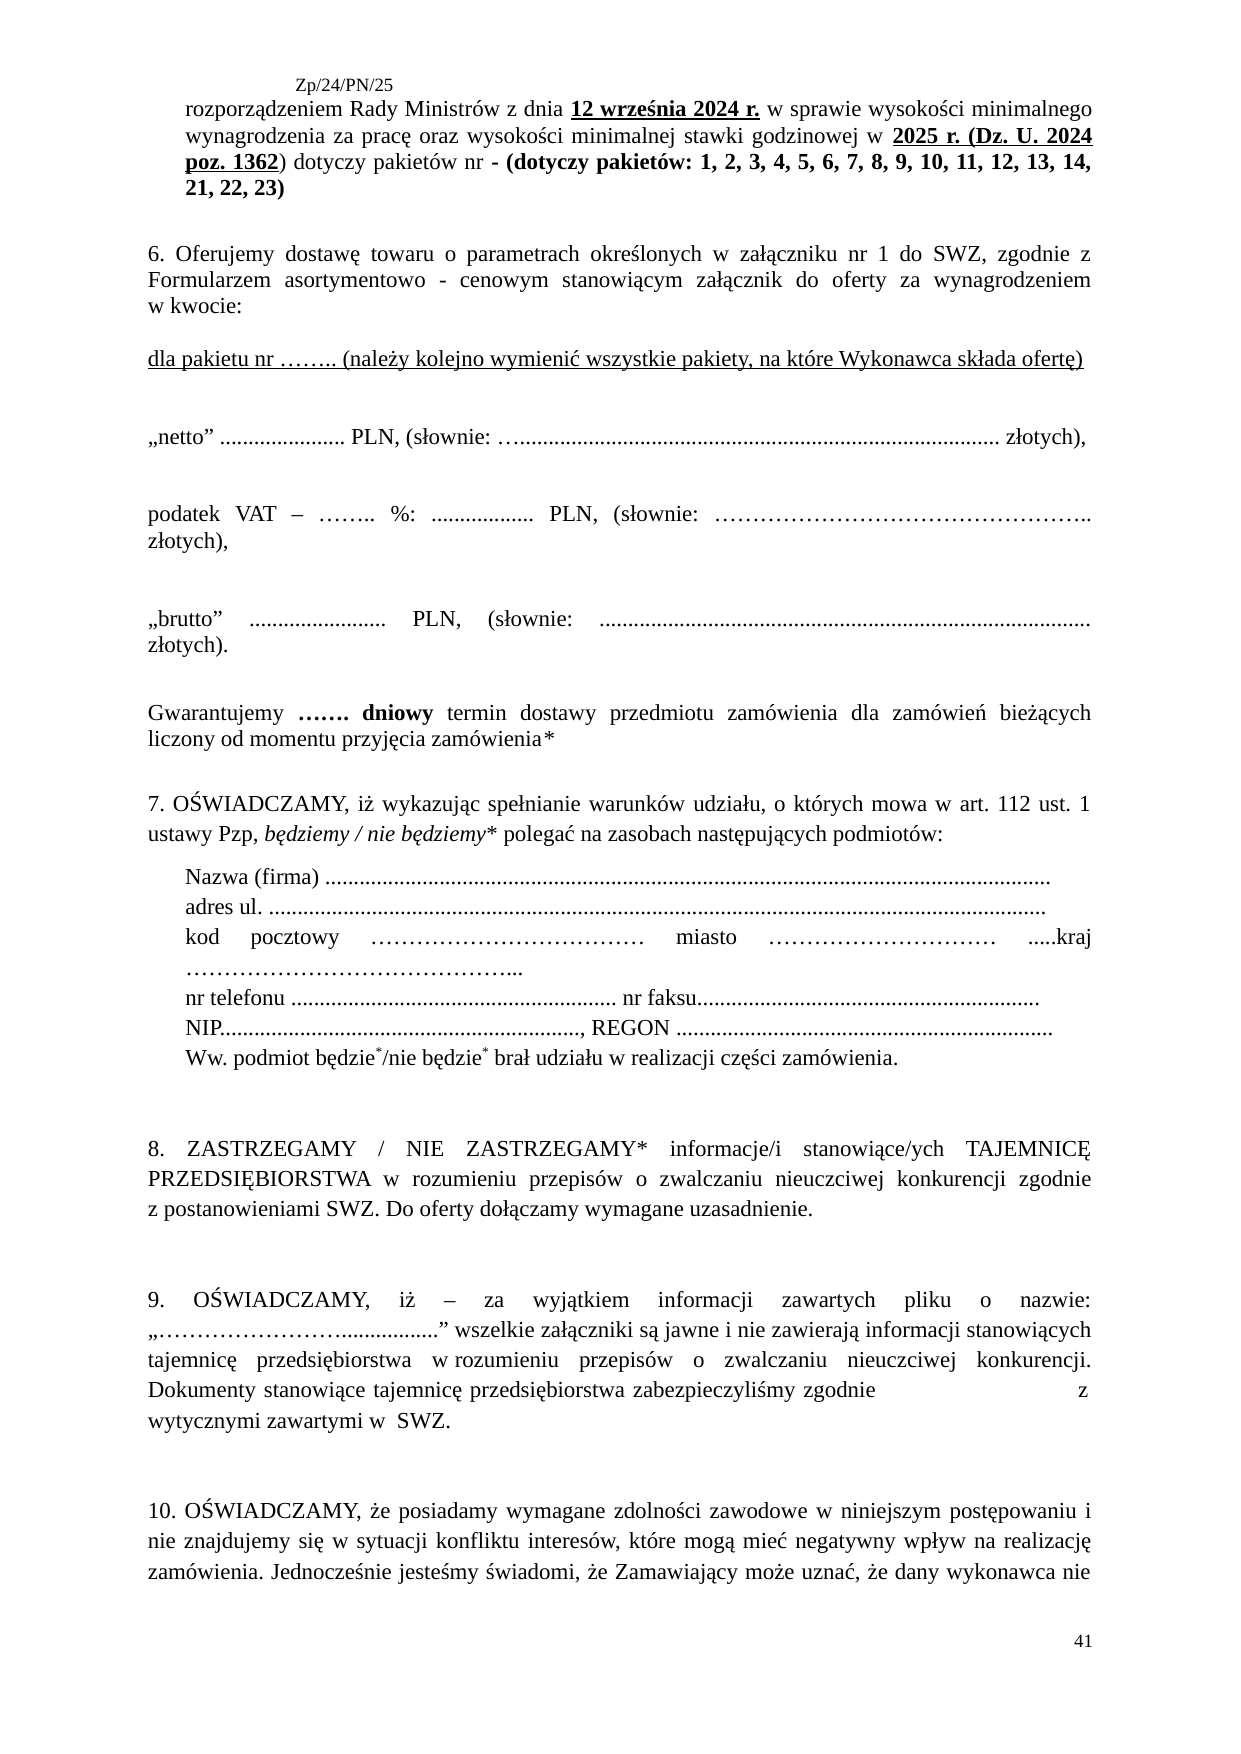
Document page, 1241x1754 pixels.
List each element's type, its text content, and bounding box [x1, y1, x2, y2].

text NIP..............................................................., REGON .................................................................. [185, 1014, 1092, 1040]
text „netto” ...................... PLN, (słownie: ….................................................................................... złotych), [148, 423, 1092, 449]
text 6. Oferujemy dostawę towaru o parametrach określonych w załączniku nr 1 do SWZ, zgodnie z Formularzem asortymentowo - cenowym stanowiącym załącznik do oferty za wynagrodzeniem w kwocie: [148, 240, 1092, 319]
text dla pakietu nr …….. (należy kolejno wymienić wszystkie pakiety, na które Wykonawca składa ofertę) [148, 345, 1092, 371]
text Gwarantujemy ……. dniowy termin dostawy przedmiotu zamówienia dla zamówień bieżących liczony od momentu przyjęcia zamówienia* [148, 698, 1092, 751]
text „brutto” ........................ PLN, (słownie: ...................................................................................... złotych). [148, 604, 1092, 657]
text 9. OŚWIADCZAMY, iż – za wyjątkiem informacji zawartych pliku o nazwie: „…………………….................” wszelkie załączniki są jawne i nie zawierają informacji stanowiących tajemnicę przedsiębiorstwa w rozumieniu przepisów o zwalczaniu nieuczciwej konkurencji. Dokumenty stanowiące tajemnicę przedsiębiorstwa zabezpieczyliśmy zgodnie z wytycznymi zawartymi w SWZ. [148, 1286, 1092, 1433]
text podatek VAT – …….. %: .................. PLN, (słownie: ………………………………………….. złotych), [148, 501, 1092, 553]
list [148, 95, 1092, 201]
text 8. ZASTRZEGAMY / NIE ZASTRZEGAMY* informacje/i stanowiące/ych TAJEMNICĘ PRZEDSIĘBIORSTWA w rozumieniu przepisów o zwalczaniu nieuczciwej konkurencji zgodnie z postanowieniami SWZ. Do oferty dołączamy wymagane uzasadnienie. [148, 1135, 1092, 1222]
text kod pocztowy ……………………………… miasto ………………………… .....kraj ……………………………………... [185, 923, 1092, 980]
text Ww. podmiot będzie*/nie będzie* brał udziału w realizacji części zamówienia. [185, 1044, 1092, 1071]
list 7. OŚWIADCZAMY, iż wykazując spełnianie warunków udziału, o których mowa w art. 112 ust. 1 ustawy Pzp, będziemy / nie będziemy* polegać na zasobach następujących podmiotów: [148, 790, 1092, 847]
text nr telefonu ......................................................... nr faksu............................................................ [185, 984, 1092, 1010]
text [148, 1497, 1092, 1584]
text adres ul. ........................................................................................................................................ [185, 893, 1092, 919]
text Nazwa (firma) ............................................................................................................................... [185, 863, 1092, 889]
